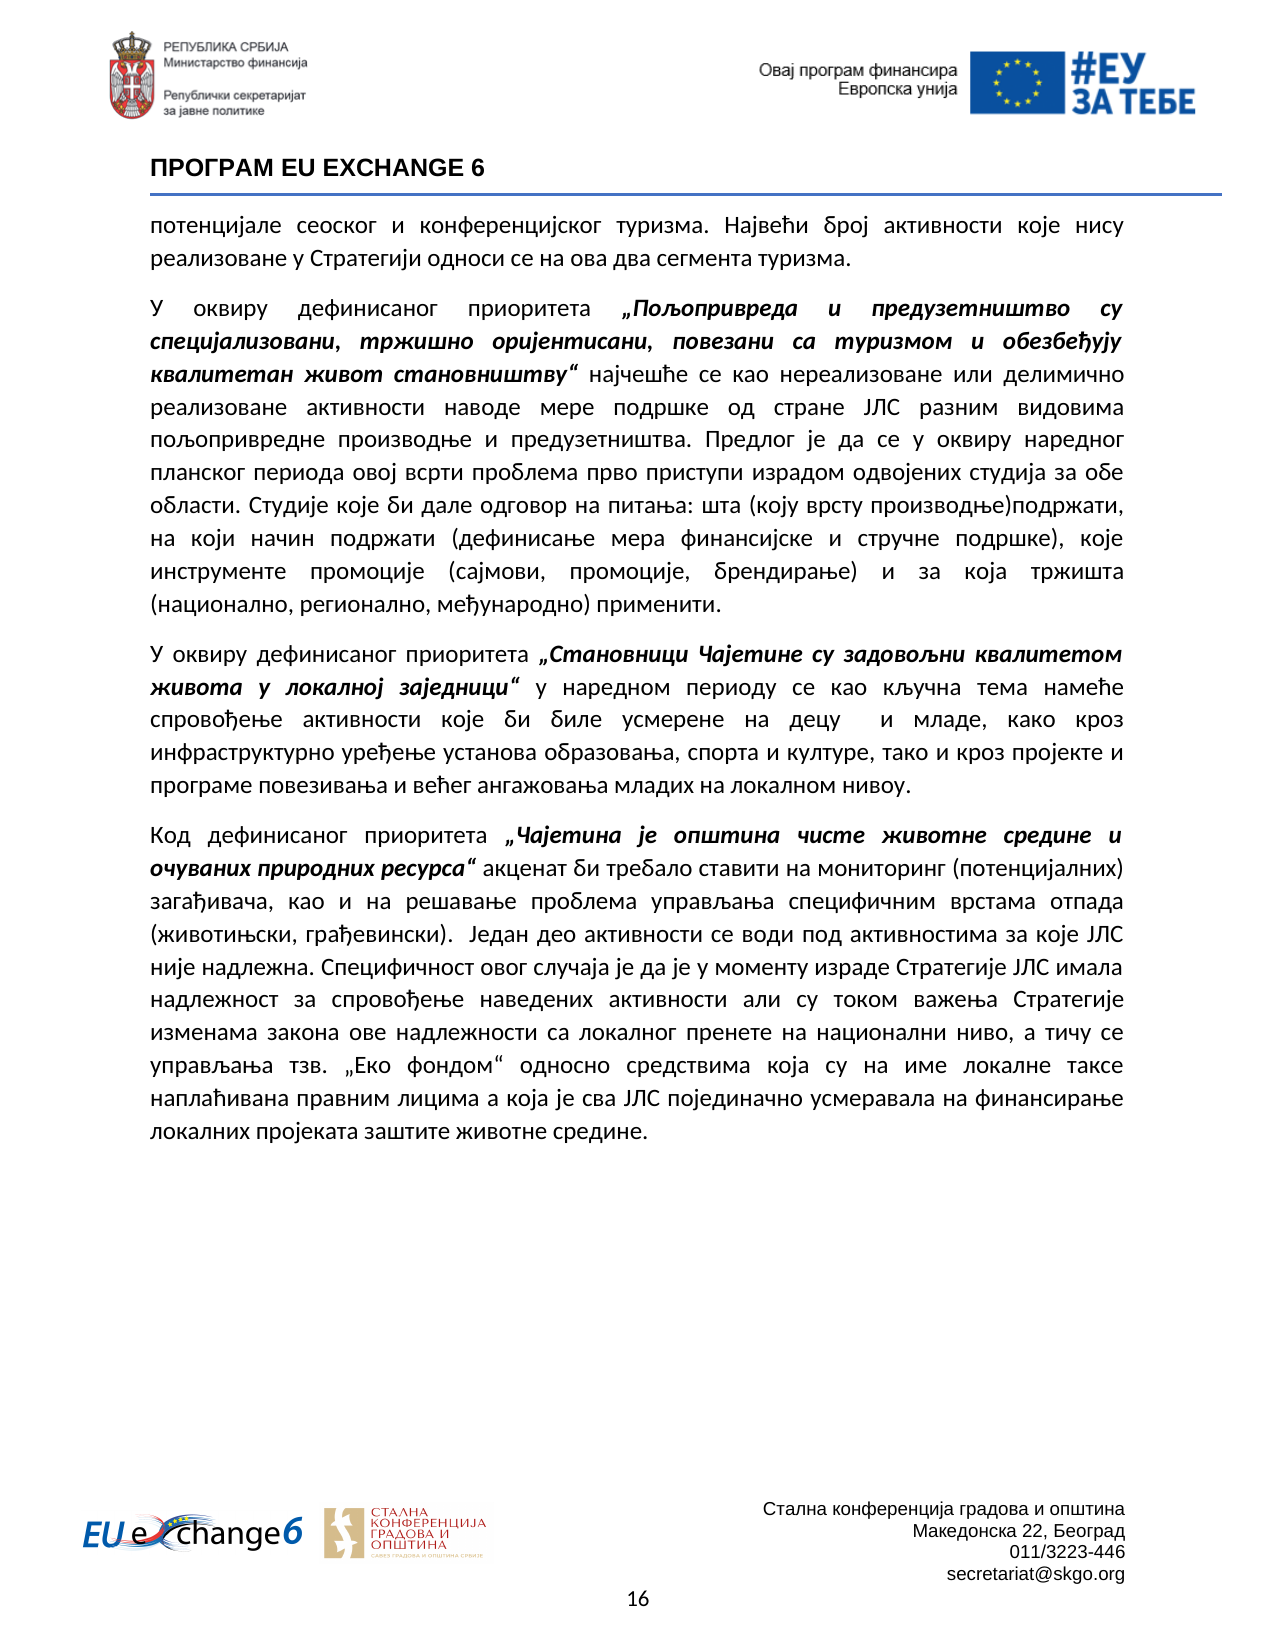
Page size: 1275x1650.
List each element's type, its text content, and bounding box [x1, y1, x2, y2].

text У оквиру дефинисаног приоритета „Становници Чајетине су задовољни квалитетом живота у локалној заједници“ у наредном периоду се као кључна тема намеће спровођење активности које би биле усмерене на децу и младе, како кроз инфраструктурно уређење установа образовања, спорта и културе, тако и кроз пројекте и програме повезивања и већег ангажовања младих на локалном нивоу. [150, 638, 1125, 800]
text У оквиру дефинисаног приоритета „Пољопривреда и предузетништво су специјализовани, тржишно оријентисани, повезани са туризмом и обезбеђују квалитетан живот становништву“ најчешће се као нереализоване или делимично реализоване активности наводе мере подршке од стране ЈЛС разним видовима пољопривредне производње и предузетништва. Предлог је да се у оквиру наредног планског периода овој всрти проблема прво приступи израдом одвојених студија за обе области. Студије које би дале одговор на питања: шта (коју врсту производње)подржати, на који начин подржати (дефинисање мера финансијске и стручне подршке), које инструменте промоције (сајмови, промоције, брендирање) и за која тржишта (национално, регионално, међународно) применити. [150, 292, 1125, 619]
picture [103, 29, 312, 125]
picture [319, 1502, 494, 1564]
picture [80, 1510, 305, 1555]
text Код дефинисаног приоритета „Чајетина је општина чисте животне средине и очуваних природних ресурса“ акценат би требало ставити на мониторинг (потенцијалних) загађивача, као и на решавање проблема управљања специфичним врстама отпада (животињски, грађевински). Један део активности се води под активностима за које ЈЛС није надлежна. Специфичност овог случаја је да је у моменту израде Стратегије ЈЛС имала надлежност за спровођење наведених активности али су током важења Стратегије изменама закона ове надлежности са локалног пренете на национални ниво, а тичу се управљања тзв. „Еко фондом“ односно средствима која су на име локалне таксе наплаћивана правним лицима а која је сва ЈЛС појединачно усмеравала на финансирање локалних пројеката заштите животне средине. [150, 819, 1125, 1146]
picture [750, 40, 1208, 119]
